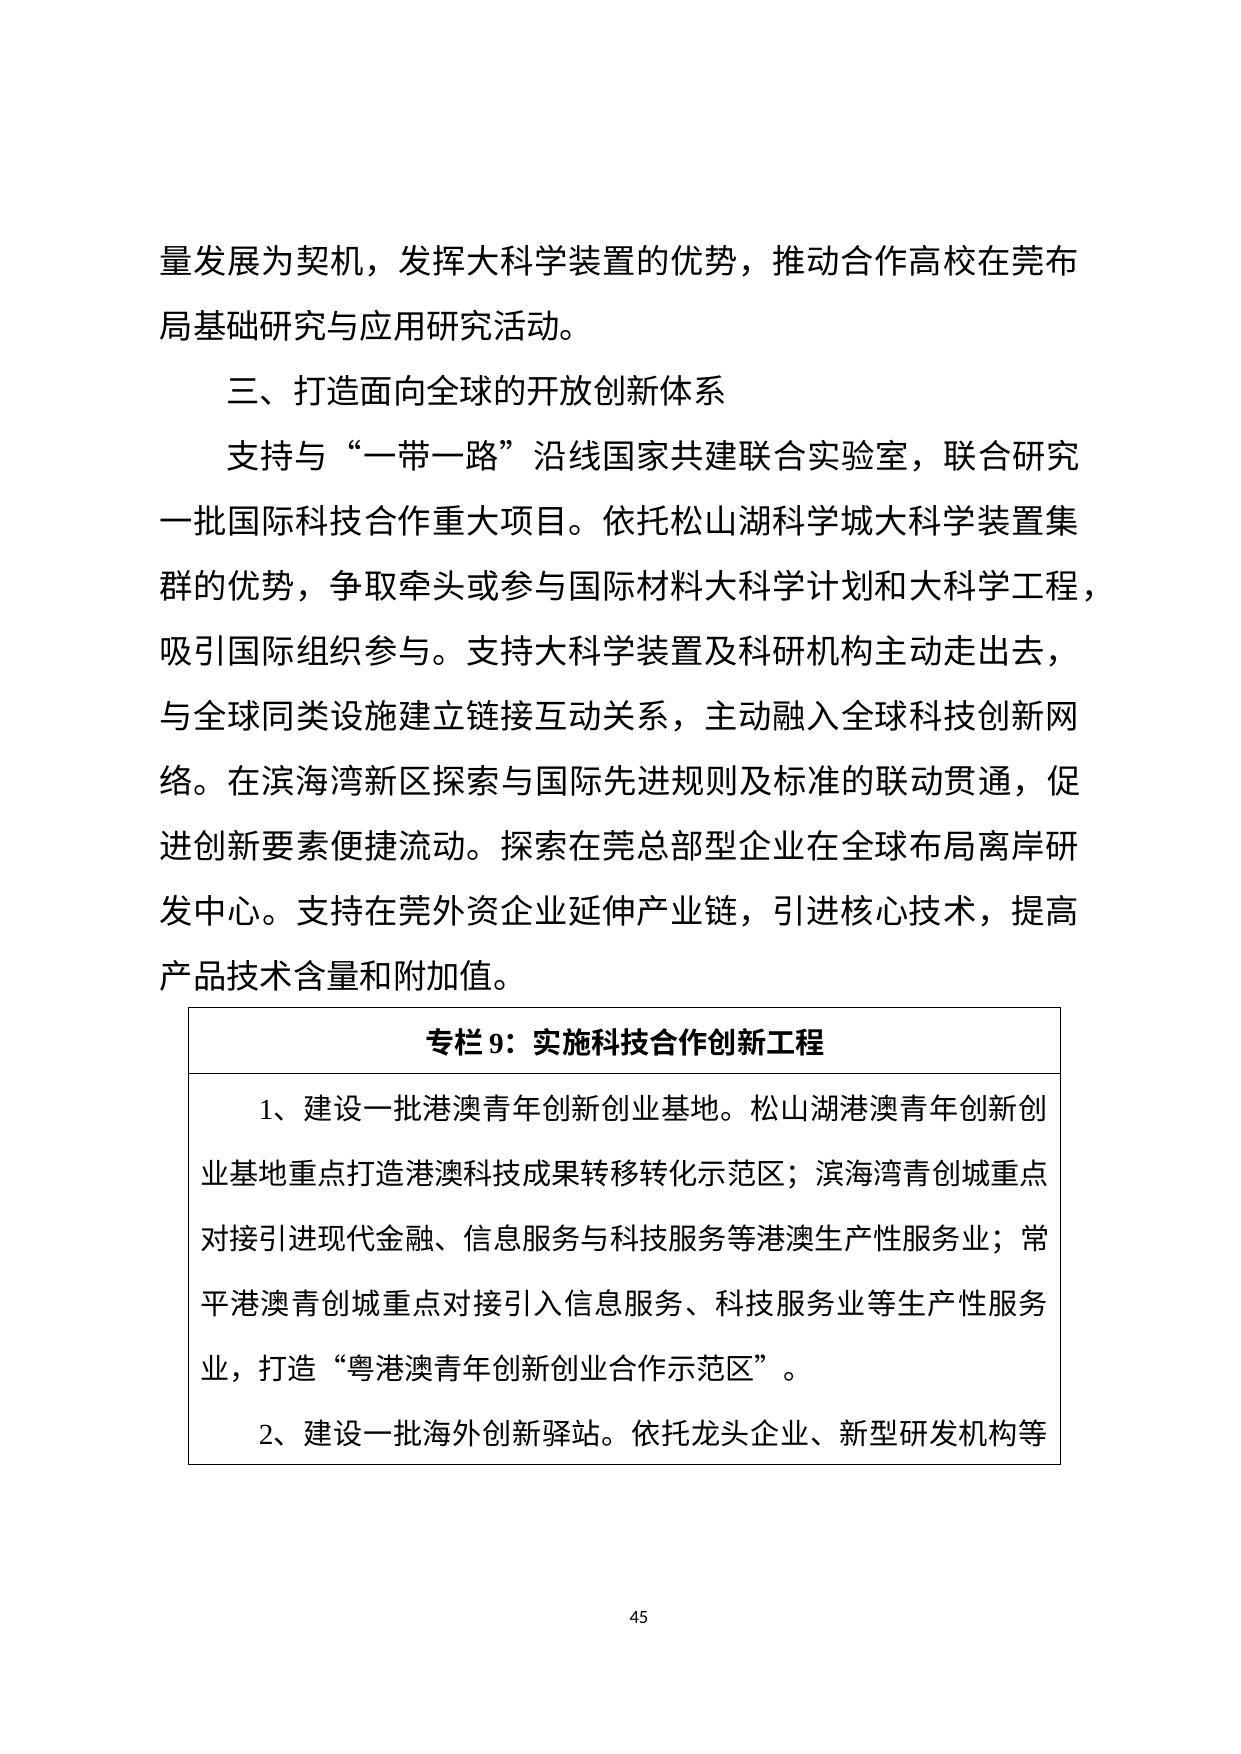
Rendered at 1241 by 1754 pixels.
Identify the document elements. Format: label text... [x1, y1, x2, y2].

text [159, 227, 1081, 357]
table_header 专栏9：实施科技合作创新工程 [189, 1008, 1060, 1073]
text 支持与“一带一路”沿线国家共建联合实验室，联合研究一批国际科技合作重大项目。依托松山湖科学城大科学装置集群的优势，争取牵头或参与国际材料大科学计划和大科学工程，吸引国际组织参与。支持大科学装置及科研机构主动走出去，与全球同类设施建立链接互动关系，主动融入全球科技创新网络。在滨海湾新区探索与国际先进规则及标准的联动贯通，促进创新要素便捷流动。探索在莞总部型企业在全球布局离岸研发中心。支持在莞外资企业延伸产业链，引进核心技术，提高产品技术含量和附加值。 [159, 422, 1081, 1007]
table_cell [189, 1074, 1060, 1464]
text 三、打造面向全球的开放创新体系 [159, 357, 1081, 422]
